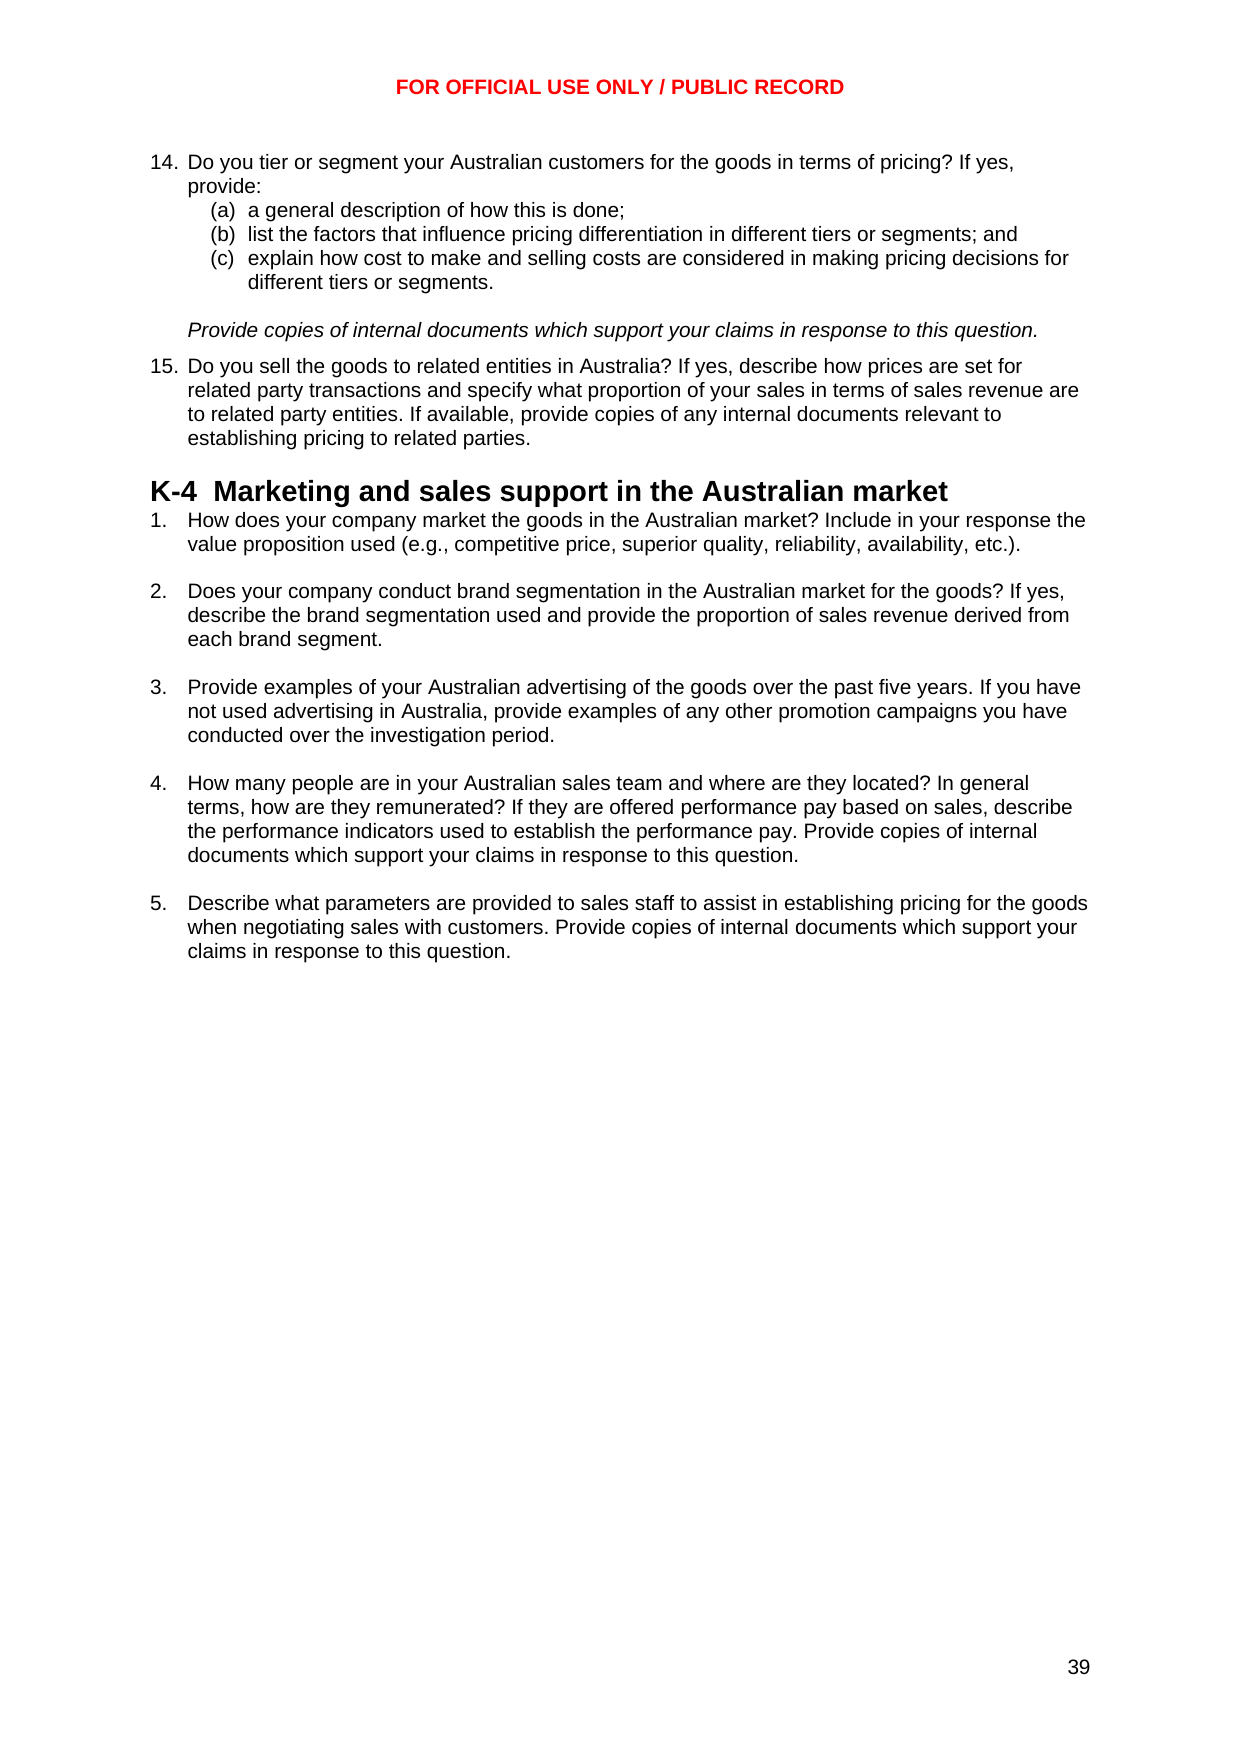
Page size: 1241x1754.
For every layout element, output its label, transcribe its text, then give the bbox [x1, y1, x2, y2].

subtitle K-4 Marketing and sales support in the Australian market [150, 474, 1090, 507]
list Do you sell the goods to related entities in Australia? If yes, describe how prices are set for related party transactions and specify what proportion of your sales in terms of sales revenue are to related party entities. If available, provide copies of any internal documents relevant to establishing pricing to related parties. [150, 354, 1090, 450]
text Provide copies of internal documents which support your claims in response to this question. [187, 318, 1090, 342]
list How many people are in your Australian sales team and where are they located? In general terms, how are they remunerated? If they are offered performance pay based on sales, describe the performance indicators used to establish the performance pay. Provide copies of internal documents which support your claims in response to this question. [150, 771, 1090, 867]
list list the factors that influence pricing differentiation in different tiers or segments; and [210, 222, 1090, 246]
list Do you tier or segment your Australian customers for the goods in terms of pricing? If yes, provide: [150, 150, 1090, 198]
list Describe what parameters are provided to sales staff to assist in establishing pricing for the goods when negotiating sales with customers. Provide copies of internal documents which support your claims in response to this question. [150, 891, 1090, 963]
list How does your company market the goods in the Australian market? Include in your response the value proposition used (e.g., competitive price, superior quality, reliability, availability, etc.). [150, 507, 1090, 555]
list Provide examples of your Australian advertising of the goods over the past five years. If you have not used advertising in Australia, provide examples of any other promotion campaigns you have conducted over the investigation period. [150, 675, 1090, 747]
list Does your company conduct brand segmentation in the Australian market for the goods? If yes, describe the brand segmentation used and provide the proportion of sales revenue derived from each brand segment. [150, 579, 1090, 651]
list a general description of how this is done; [210, 198, 1090, 222]
list explain how cost to make and selling costs are considered in making pricing decisions for different tiers or segments. [210, 246, 1090, 294]
